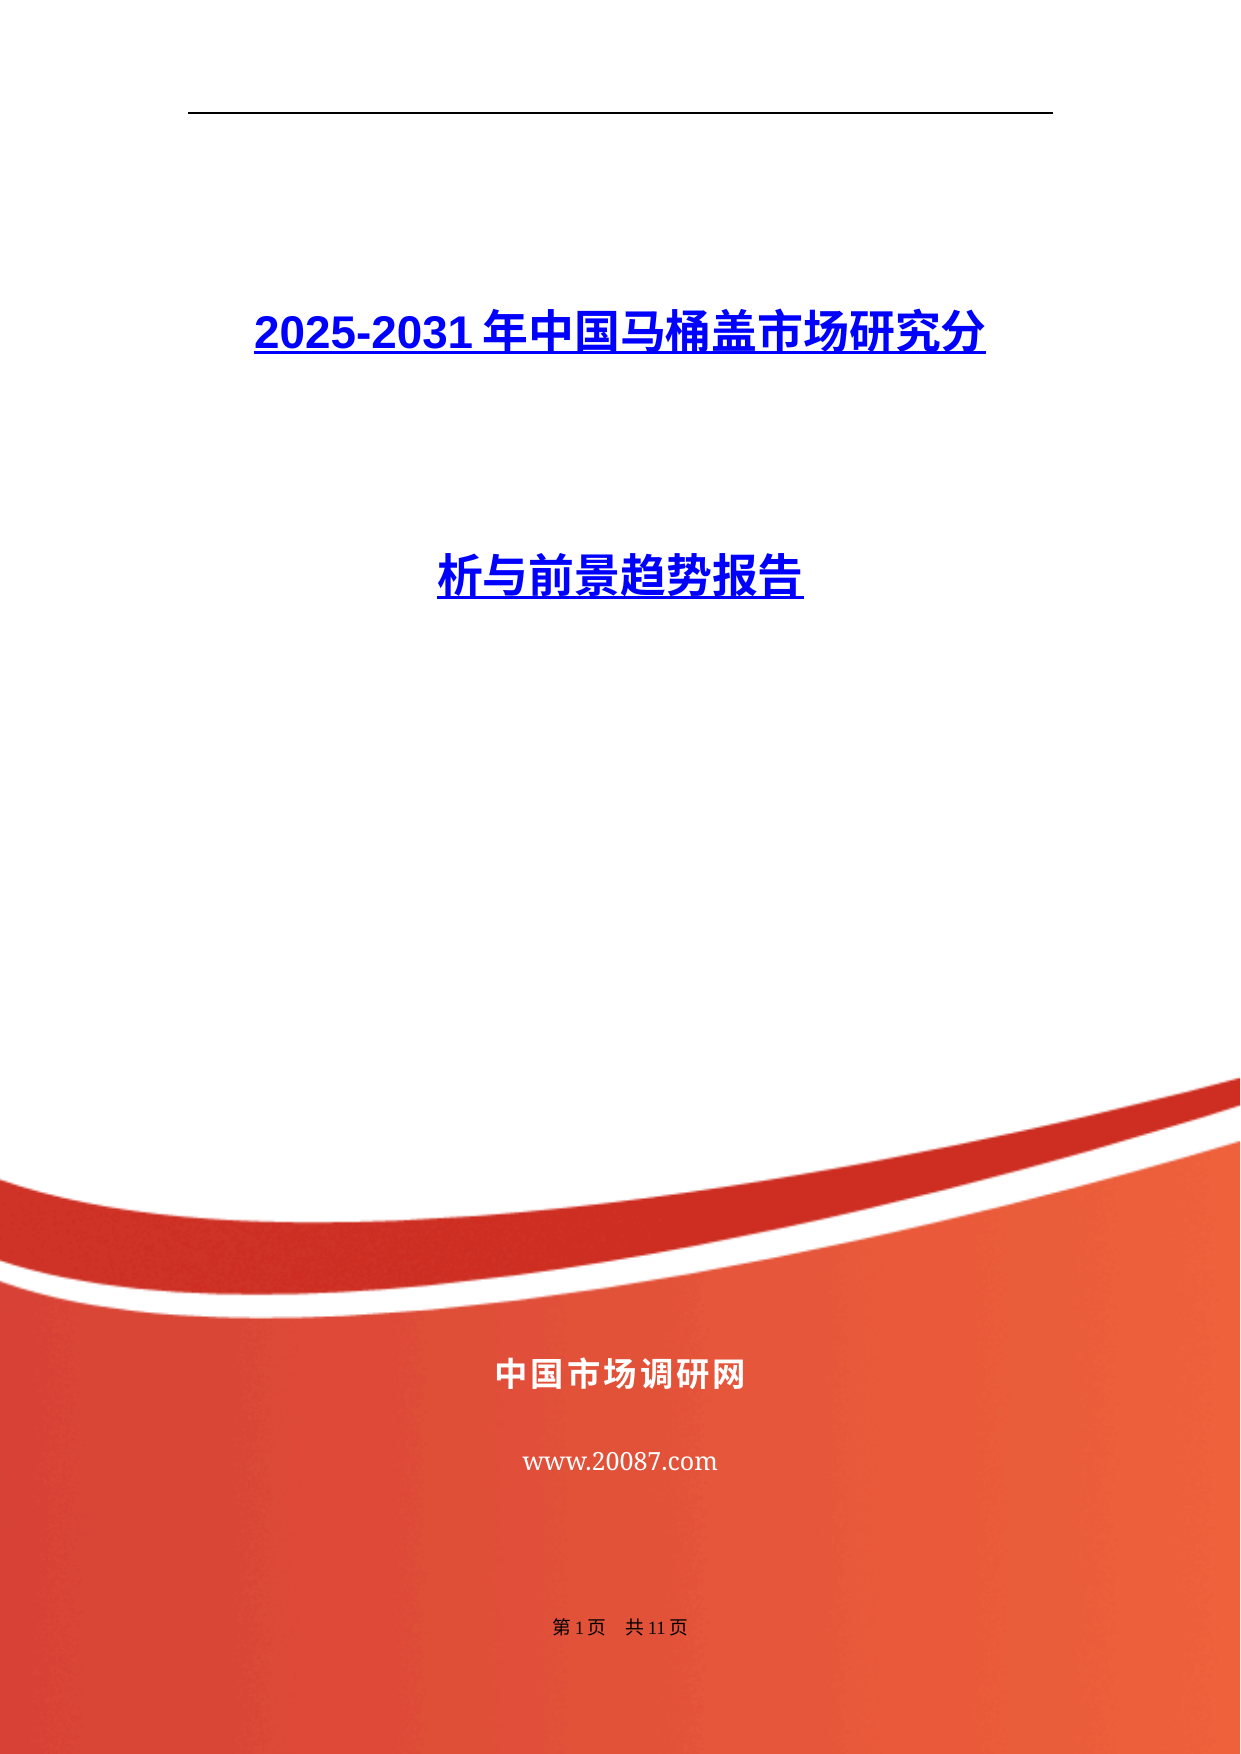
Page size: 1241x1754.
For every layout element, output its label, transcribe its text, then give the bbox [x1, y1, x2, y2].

text www.20087.com [187, 1428, 1053, 1493]
table_header 2025-2031年中国马桶盖市场研究分析与前景趋势报告 [188, 207, 1053, 773]
subtitle 中国市场调研网 [187, 1339, 1053, 1404]
picture [0, 1006, 1241, 1754]
